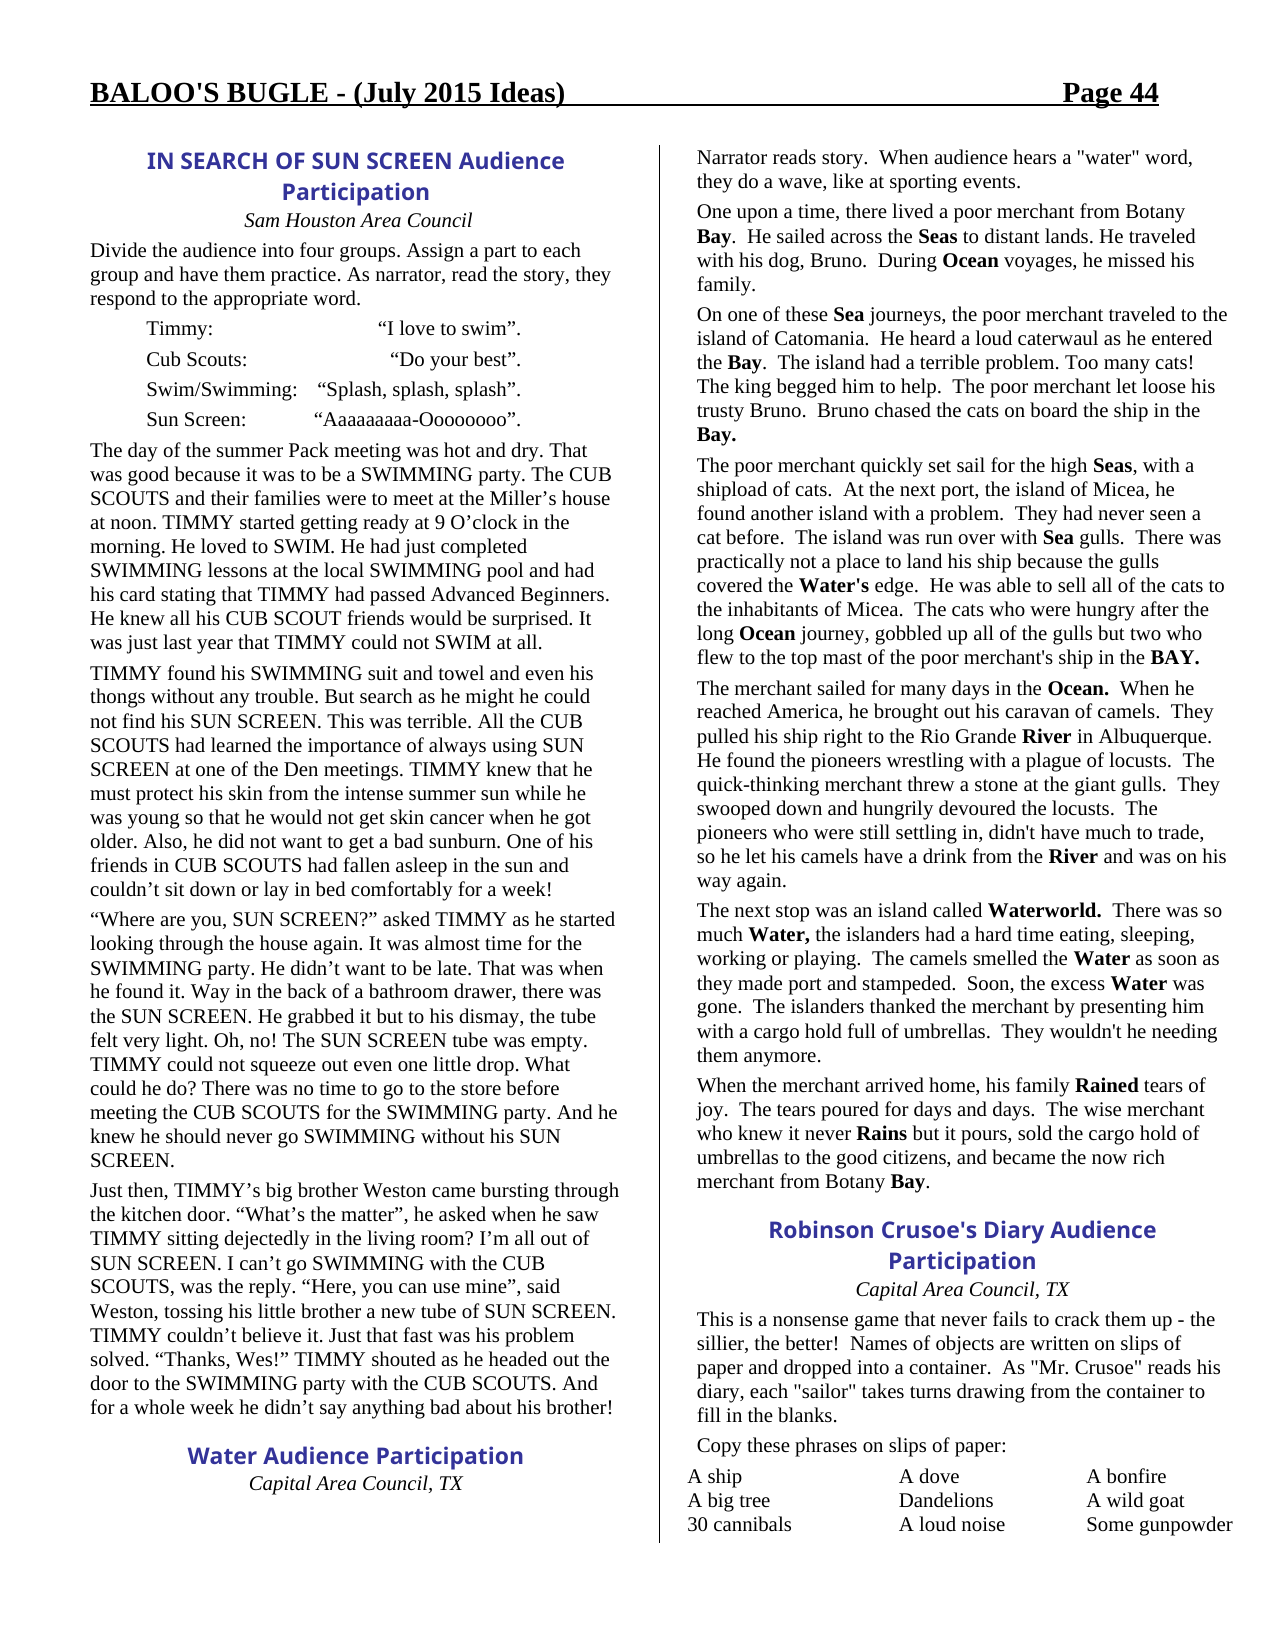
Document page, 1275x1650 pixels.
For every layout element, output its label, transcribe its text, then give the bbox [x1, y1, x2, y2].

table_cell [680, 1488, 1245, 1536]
subtitle Robinson Crusoe's Diary Audience Participation [697, 1214, 1228, 1277]
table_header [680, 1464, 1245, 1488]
subtitle IN SEARCH OF SUN SCREEN Audience Participation [90, 145, 622, 208]
list The next stop was an island called Waterworld. There was so much Water, the islanders had a hard time eating, sleeping, working or playing. The camels smelled the Water as soon as they made port and stampeded. Soon, the excess Water was gone. The islanders thanked the merchant by presenting him with a cargo hold full of umbrellas. They wouldn't he needing them anymore. [697, 898, 1228, 1067]
text Sam Houston Area Council [90, 208, 622, 232]
list Narrator reads story. When audience hears a "water" word, they do a wave, like at sporting events. [697, 145, 1228, 193]
text Cub Scouts: “Do your best”. [90, 347, 622, 371]
text Just then, TIMMY’s big brother Weston came bursting through the kitchen door. “What’s the matter”, he asked when he saw TIMMY sitting dejectedly in the living room? I’m all out of SUN SCREEN. I can’t go SWIMMING with the CUB SCOUTS, was the reply. “Here, you can use mine”, said Weston, tossing his little brother a new tube of SUN SCREEN. TIMMY couldn’t believe it. Just that fast was his problem solved. “Thanks, Wes!” TIMMY shouted as he headed out the door to the SWIMMING party with the CUB SCOUTS. And for a whole week he didn’t say anything bad about his brother! [90, 1178, 622, 1419]
text The day of the summer Pack meeting was hot and dry. That was good because it was to be a SWIMMING party. The CUB SCOUTS and their families were to meet at the Miller’s house at noon. TIMMY started getting ready at 9 O’clock in the morning. He loved to SWIM. He had just completed SWIMMING lessons at the local SWIMMING pool and had his card stating that TIMMY had passed Advanced Beginners. He knew all his CUB SCOUT friends would be surprised. It was just last year that TIMMY could not SWIM at all. [90, 438, 622, 654]
list Capital Area Council, TX [90, 1471, 622, 1495]
list On one of these Sea journeys, the poor merchant traveled to the island of Catomania. He heard a loud caterwaul as he entered the Bay. The island had a terrible problem. Too many cats! The king begged him to help. The poor merchant let loose his trusty Bruno. Bruno chased the cats on board the ship in the Bay. [697, 302, 1228, 446]
list One upon a time, there lived a poor merchant from Botany Bay. He sailed across the Seas to distant lands. He traveled with his dog, Bruno. During Ocean voyages, he missed his family. [697, 199, 1228, 296]
text Timmy: “I love to swim”. [90, 316, 622, 340]
text Sun Screen: “Aaaaaaaaa-Oooooooo”. [90, 407, 622, 431]
text Divide the audience into four groups. Assign a part to each group and have them practice. As narrator, read the story, they respond to the appropriate word. [90, 238, 622, 310]
text TIMMY found his SWIMMING suit and towel and even his thongs without any trouble. But search as he might he could not find his SUN SCREEN. This was terrible. All the CUB SCOUTS had learned the importance of always using SUN SCREEN at one of the Den meetings. TIMMY knew that he must protect his skin from the intense summer sun while he was young so that he would not get skin cancer when he got older. Also, he did not want to get a bad sunburn. One of his friends in CUB SCOUTS had fallen asleep in the sun and couldn’t sit down or lay in bed comfortably for a week! [90, 660, 622, 901]
list The poor merchant quickly set sail for the high Seas, with a shipload of cats. At the next port, the island of Micea, he found another island with a problem. They had never seen a cat before. The island was run over with Sea gulls. There was practically not a place to land his ship because the gulls covered the Water's edge. He was able to sell all of the cats to the inhabitants of Micea. The cats who were hungry after the long Ocean journey, gobbled up all of the gulls but two who flew to the top mast of the poor merchant's ship in the BAY. [697, 453, 1228, 669]
text This is a nonsense game that never fails to crack them up - the sillier, the better! Names of objects are written on slips of paper and dropped into a container. As "Mr. Crusoe" reads his diary, each "sailor" takes turns drawing from the container to fill in the blanks. [697, 1307, 1228, 1427]
subtitle Water Audience Participation [90, 1440, 622, 1471]
text “Where are you, SUN SCREEN?” asked TIMMY as he started looking through the house again. It was almost time for the SWIMMING party. He didn’t want to be late. That was when he found it. Way in the back of a bathroom drawer, there was the SUN SCREEN. He grabbed it but to his dismay, the tube felt very light. Oh, no! The SUN SCREEN tube was empty. TIMMY could not squeeze out even one little drop. What could he do? There was no time to go to the store before meeting the CUB SCOUTS for the SWIMMING party. And he knew he should never go SWIMMING without his SUN SCREEN. [90, 907, 622, 1172]
list Capital Area Council, TX [697, 1277, 1228, 1301]
list When the merchant arrived home, his family Rained tears of joy. The tears poured for days and days. The wise merchant who knew it never Rains but it pours, sold the cargo hold of umbrellas to the good citizens, and became the now rich merchant from Botany Bay. [697, 1073, 1228, 1193]
text Copy these phrases on slips of paper: [697, 1433, 1228, 1457]
list The merchant sailed for many days in the Ocean. When he reached America, he brought out his caravan of camels. They pulled his ship right to the Rio Grande River in Albuquerque. He found the pioneers wrestling with a plague of locusts. The quick-thinking merchant threw a stone at the giant gulls. They swooped down and hungrily devoured the locusts. The pioneers who were still settling in, didn't have much to trade, so he let his camels have a drink from the River and was on his way again. [697, 675, 1228, 892]
text Swim/Swimming: “Splash, splash, splash”. [90, 377, 622, 401]
